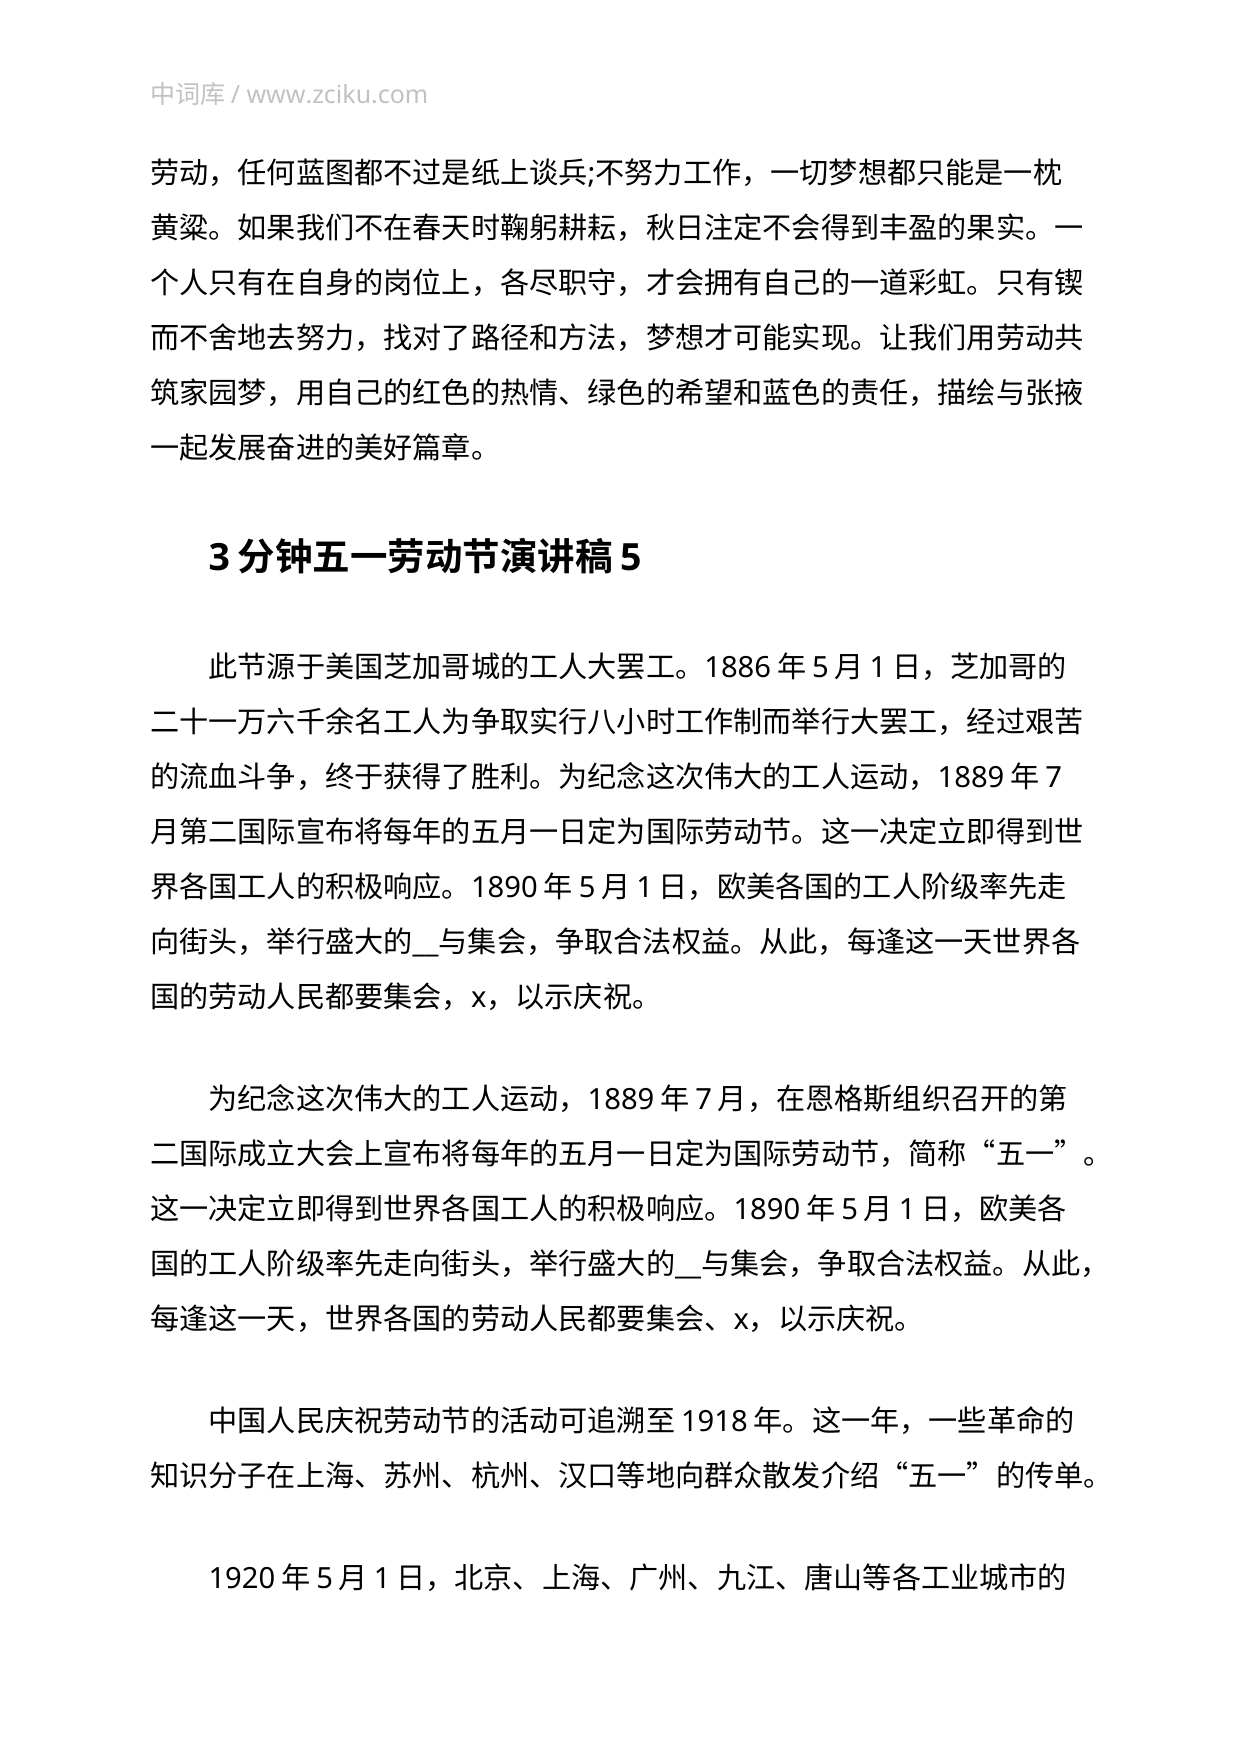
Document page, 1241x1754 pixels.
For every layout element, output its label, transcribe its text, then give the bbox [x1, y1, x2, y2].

text 此节源于美国芝加哥城的工人大罢工。1886年5月1日，芝加哥的二十一万六千余名工人为争取实行八小时工作制而举行大罢工，经过艰苦的流血斗争，终于获得了胜利。为纪念这次伟大的工人运动，1889年7月第二国际宣布将每年的五月一日定为国际劳动节。这一决定立即得到世界各国工人的积极响应。1890年5月1日，欧美各国的工人阶级率先走向街头，举行盛大的__与集会，争取合法权益。从此，每逢这一天世界各国的劳动人民都要集会，x，以示庆祝。 [150, 644, 1090, 1016]
text 3分钟五一劳动节演讲稿5 [150, 526, 1090, 581]
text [150, 1554, 1090, 1597]
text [150, 150, 1090, 467]
text 中国人民庆祝劳动节的活动可追溯至1918年。这一年，一些革命的知识分子在上海、苏州、杭州、汉口等地向群众散发介绍“五一”的传单。 [150, 1398, 1090, 1495]
text 为纪念这次伟大的工人运动，1889年7月，在恩格斯组织召开的第二国际成立大会上宣布将每年的五月一日定为国际劳动节，简称“五一”。这一决定立即得到世界各国工人的积极响应。1890年5月1日，欧美各国的工人阶级率先走向街头，举行盛大的__与集会，争取合法权益。从此，每逢这一天，世界各国的劳动人民都要集会、x，以示庆祝。 [150, 1076, 1090, 1338]
